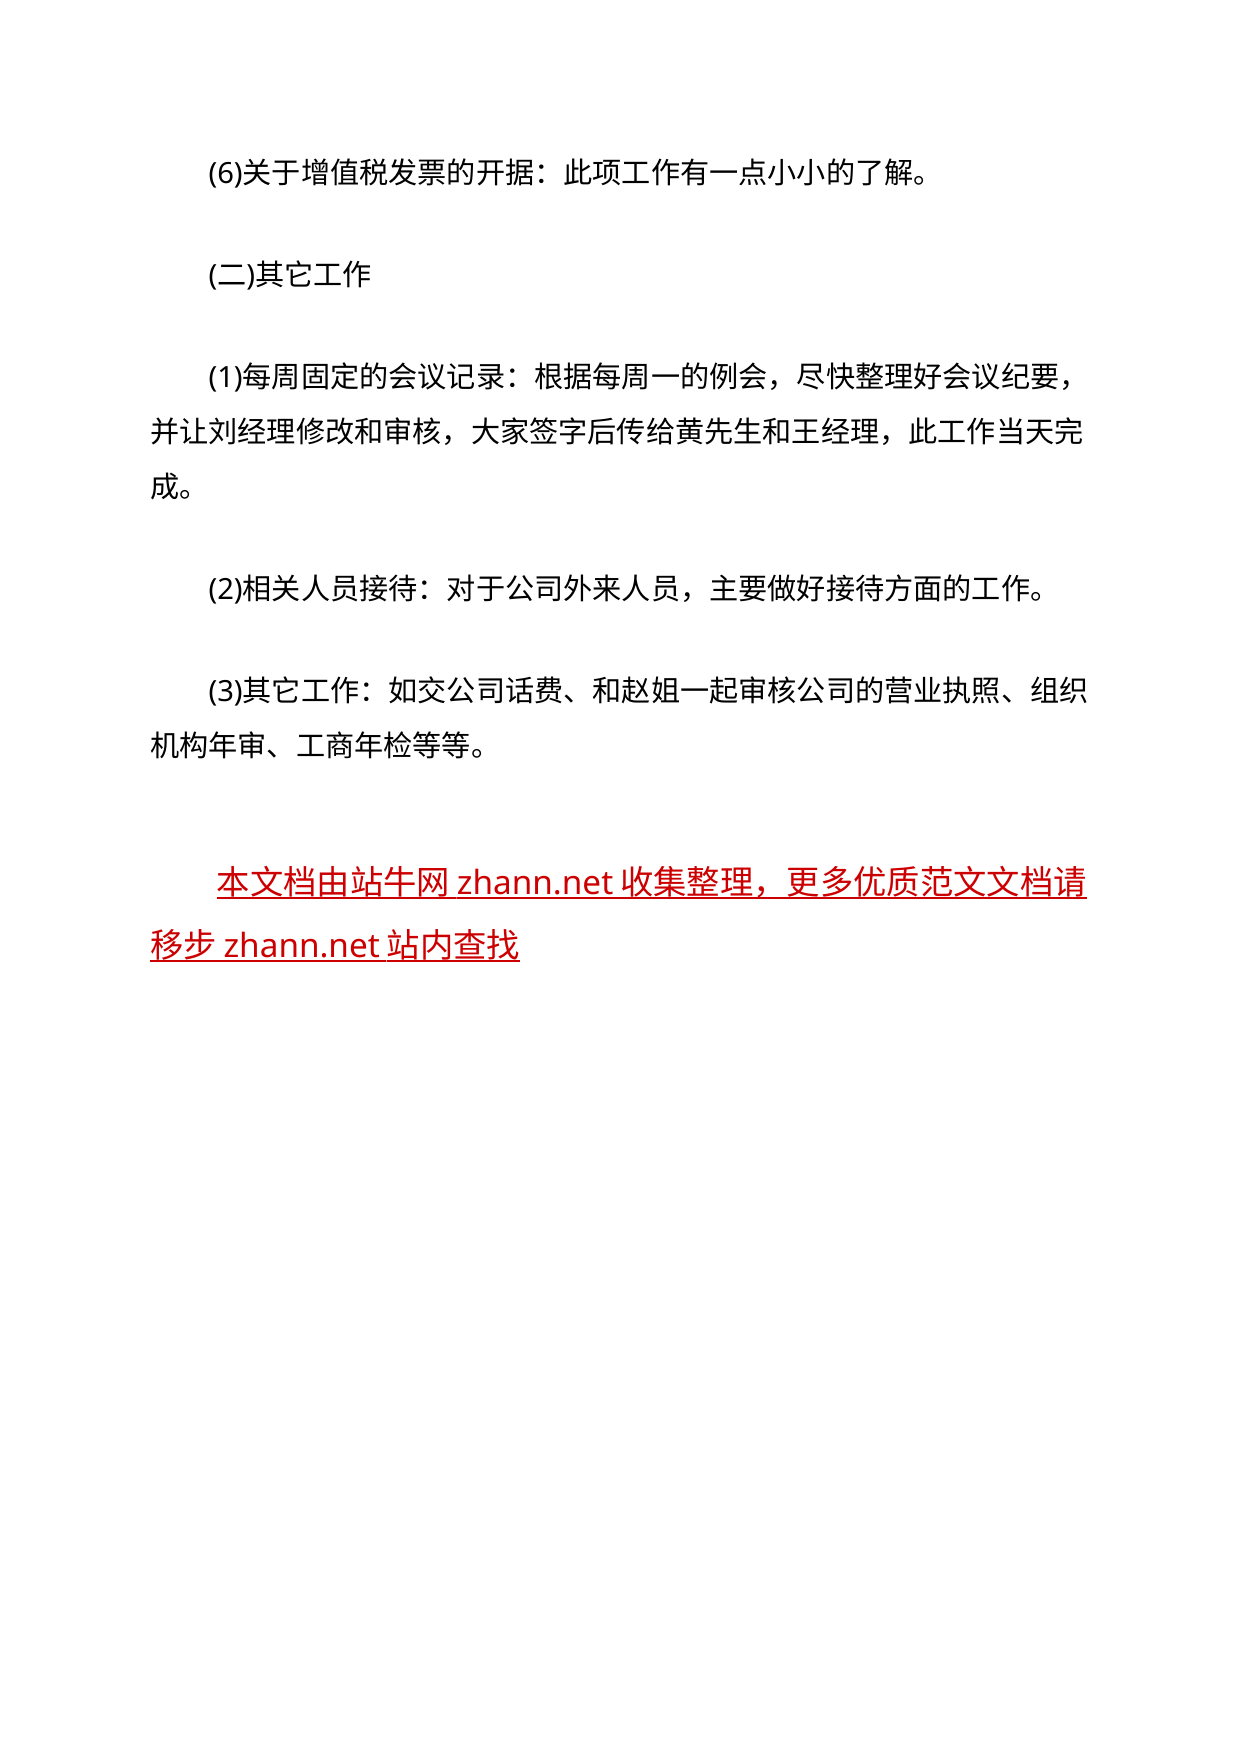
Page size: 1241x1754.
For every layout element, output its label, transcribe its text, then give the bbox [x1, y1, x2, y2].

text (2)相关人员接待：对于公司外来人员，主要做好接待方面的工作。 [150, 566, 1090, 608]
text (1)每周固定的会议记录：根据每周一的例会，尽快整理好会议纪要，并让刘经理修改和审核，大家签字后传给黄先生和王经理，此工作当天完成。 [150, 354, 1090, 506]
text (二)其它工作 [150, 252, 1090, 294]
text (6)关于增值税发票的开据：此项工作有一点小小的了解。 [150, 150, 1090, 192]
text (3)其它工作：如交公司话费、和赵姐一起审核公司的营业执照、组织机构年审、工商年检等等。 [150, 668, 1090, 765]
text 本文档由站牛网zhann.net收集整理，更多优质范文文档请移步zhann.net站内查找 [150, 856, 1090, 967]
